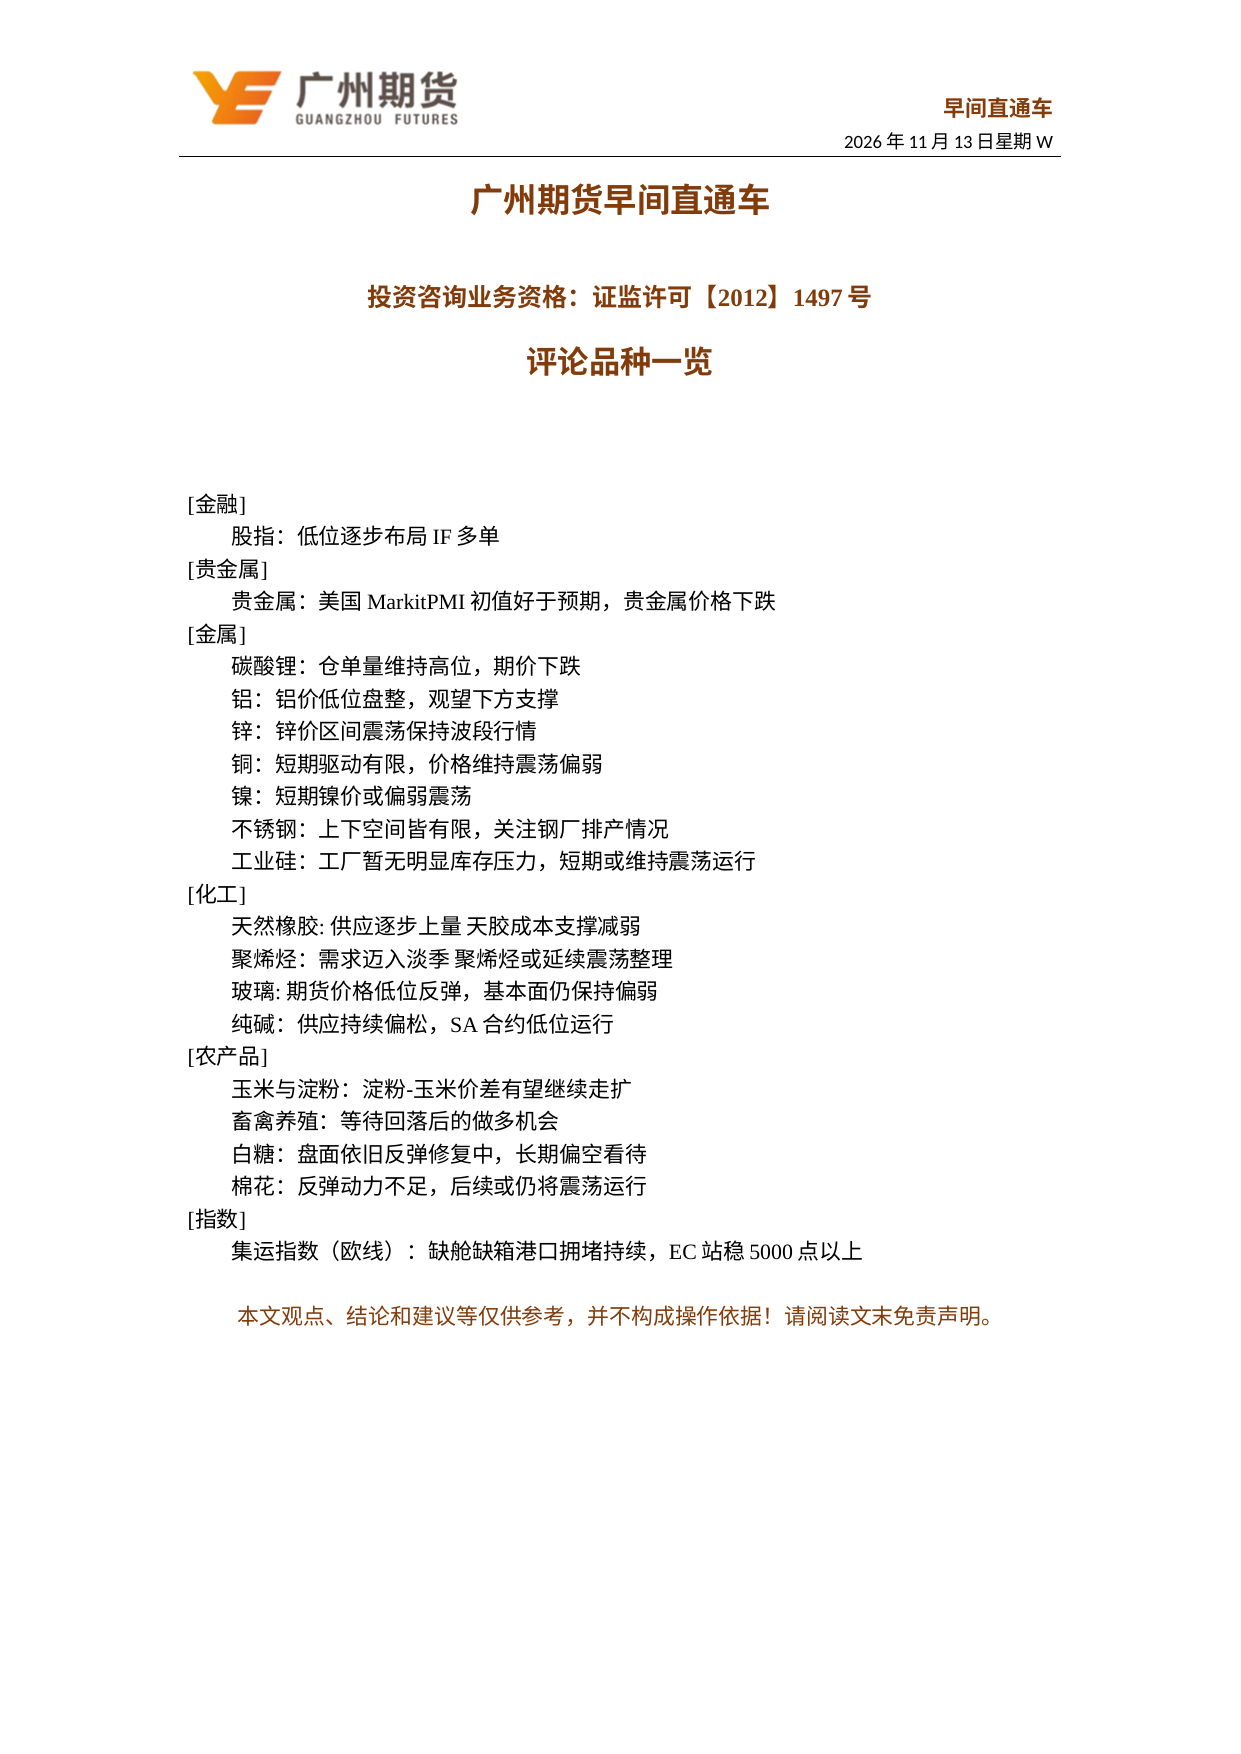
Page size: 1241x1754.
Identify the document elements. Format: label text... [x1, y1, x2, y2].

text 投资咨询业务资格：证监许可【2012】1497号 [187, 263, 1053, 328]
text 广州期货早间直通车 [187, 165, 1053, 230]
picture [187, 58, 479, 136]
text 评论品种一览 [187, 328, 1053, 393]
text 本文观点、结论和建议等仅供参考，并不构成操作依据！请阅读文末免责声明。 [187, 1299, 1053, 1331]
